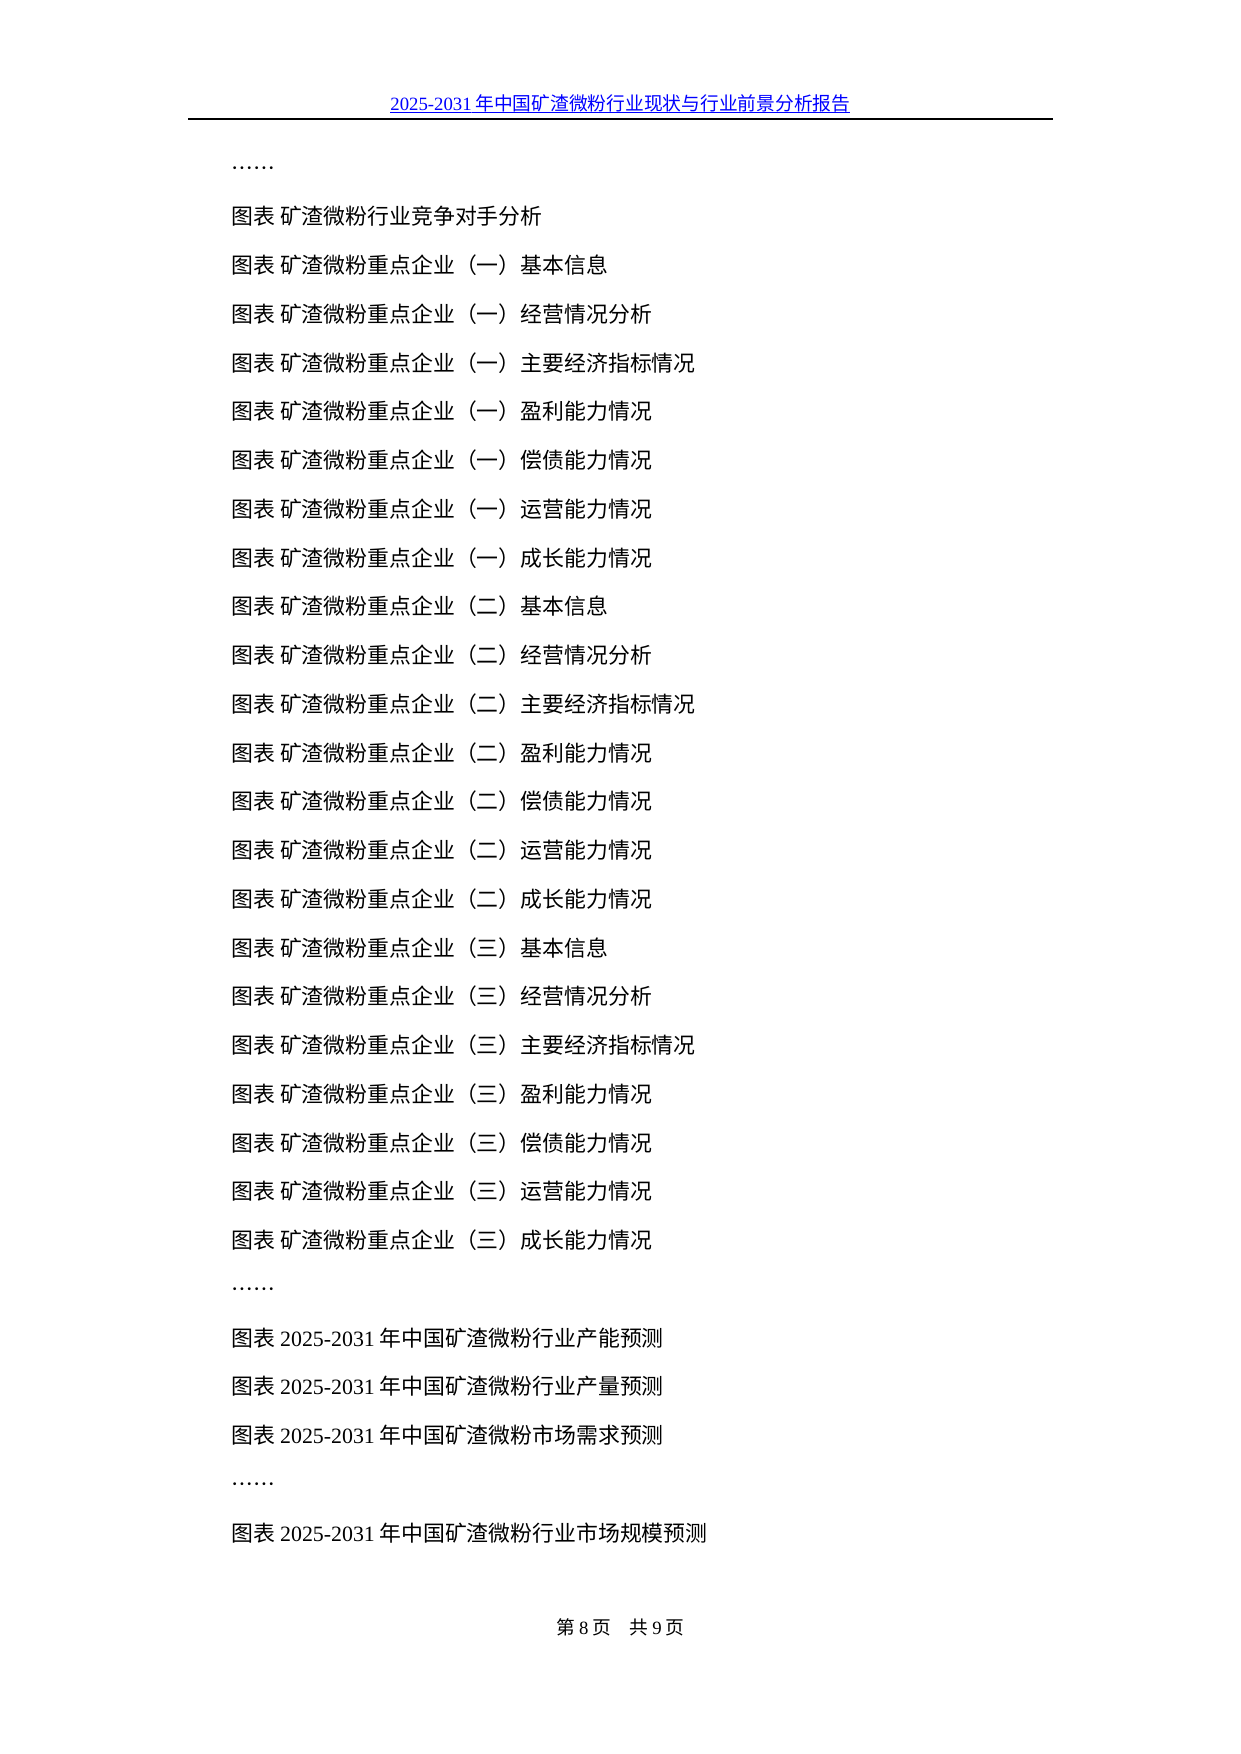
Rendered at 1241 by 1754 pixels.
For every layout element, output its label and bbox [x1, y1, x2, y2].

text [187, 150, 1053, 1548]
